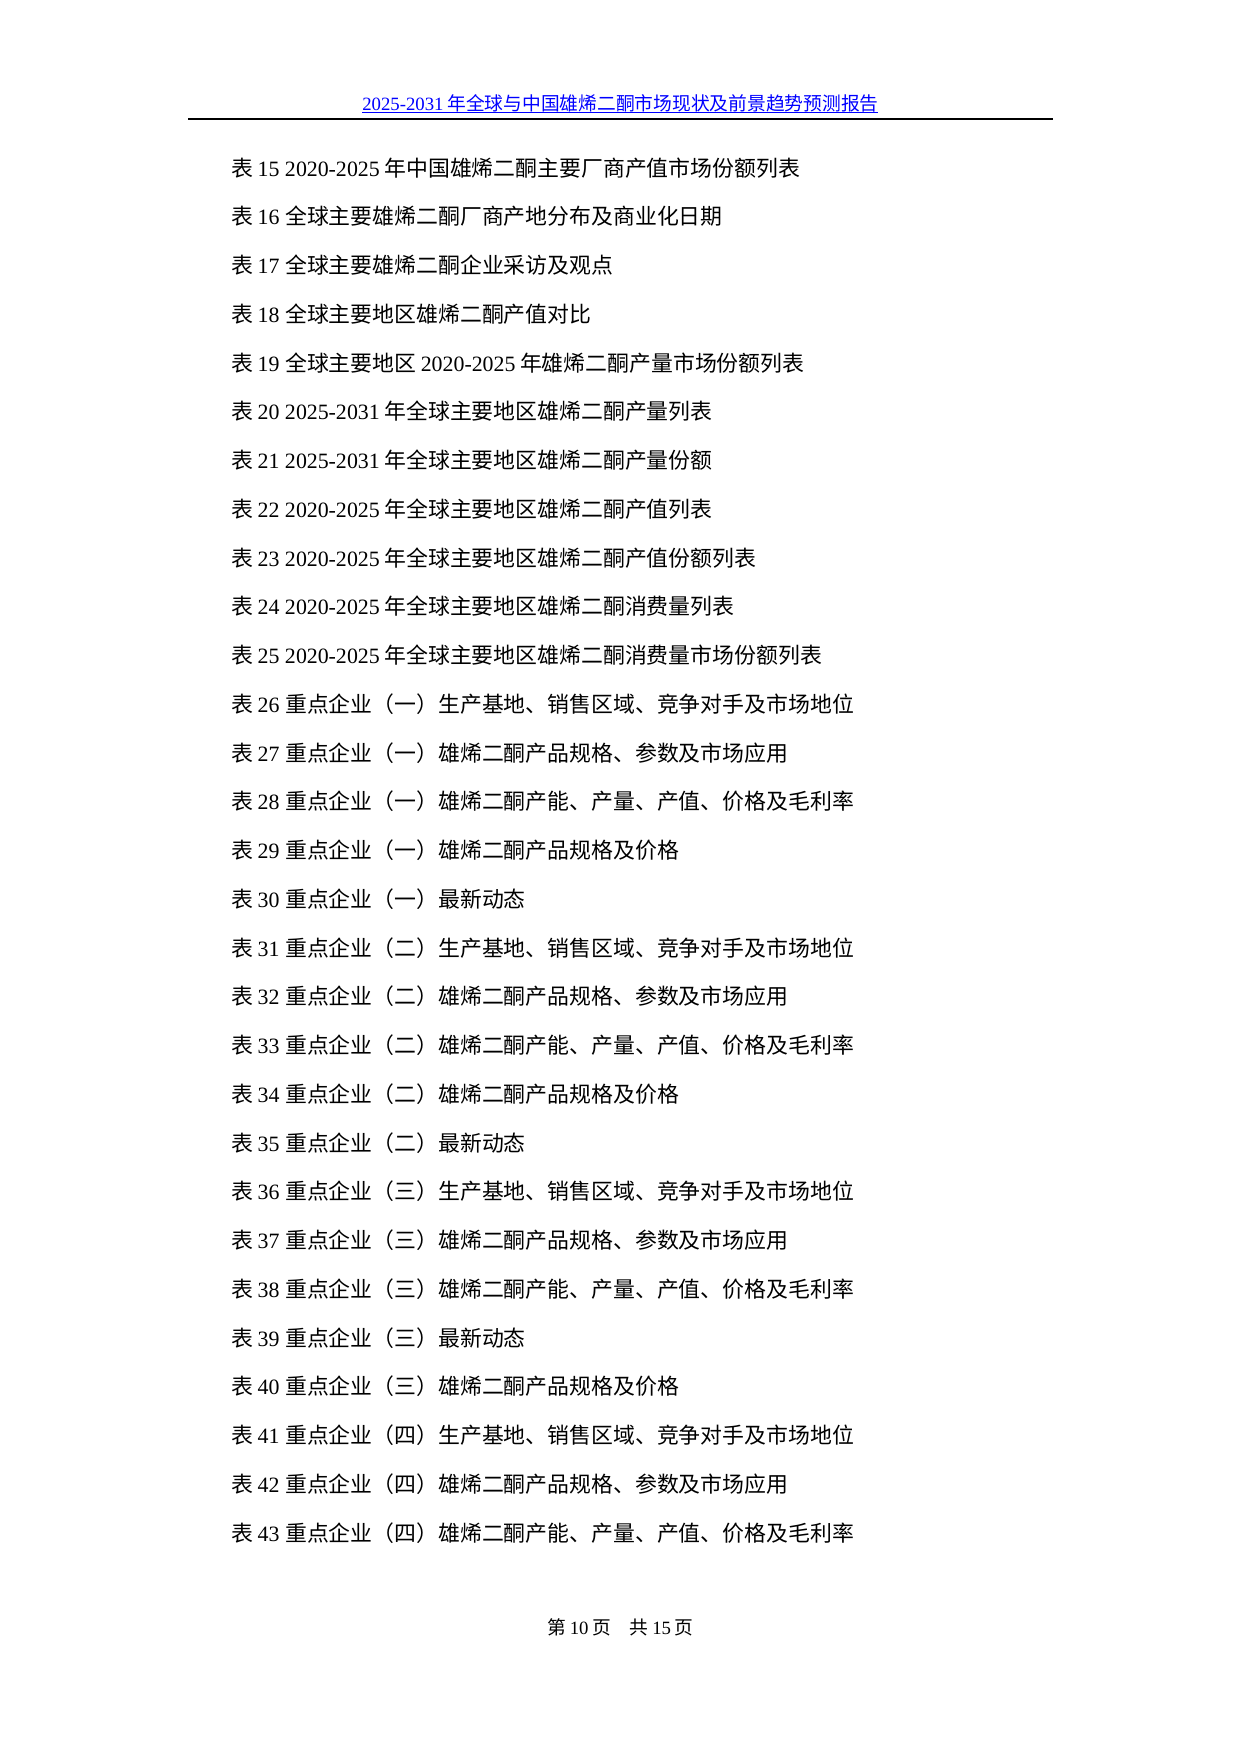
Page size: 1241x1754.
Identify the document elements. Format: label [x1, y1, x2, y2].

text [187, 150, 1053, 1548]
